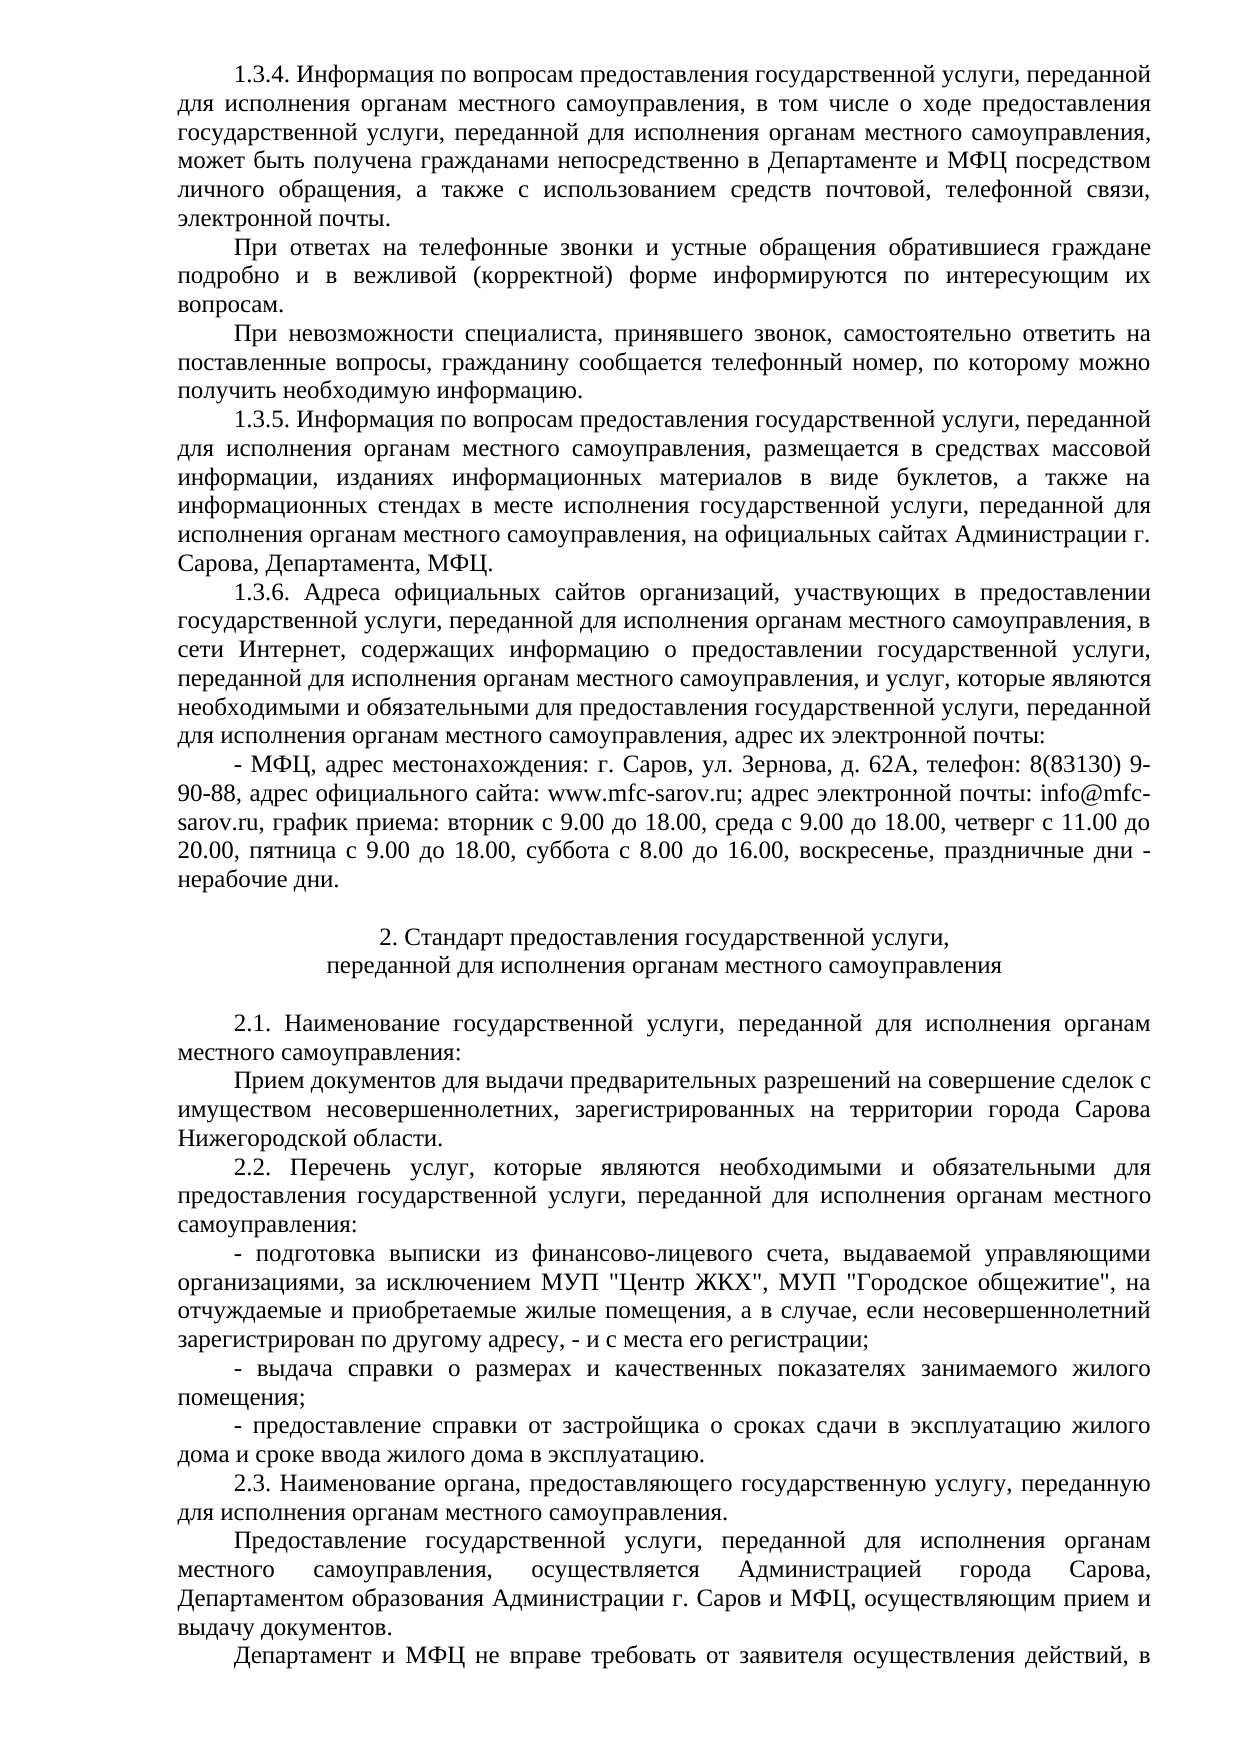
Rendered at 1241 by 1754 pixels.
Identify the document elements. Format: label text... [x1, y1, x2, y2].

text - подготовка выписки из финансово-лицевого счета, выдаваемой управляющими организациями, за исключением МУП "Центр ЖКХ", МУП "Городское общежитие", на отчуждаемые и приобретаемые жилые помещения, а в случае, если несовершеннолетний зарегистрирован по другому адресу, - и с места его регистрации; [177, 1238, 1152, 1353]
text переданной для исполнения органам местного самоуправления [177, 950, 1152, 979]
text При невозможности специалиста, принявшего звонок, самостоятельно ответить на поставленные вопросы, гражданину сообщается телефонный номер, по которому можно получить необходимую информацию. [177, 318, 1152, 404]
text Предоставление государственной услуги, переданной для исполнения органам местного самоуправления, осуществляется Администрацией города Сарова, Департаментом образования Администрации г. Саров и МФЦ, осуществляющим прием и выдачу документов. [177, 1525, 1152, 1640]
text При ответах на телефонные звонки и устные обращения обратившиеся граждане подробно и в вежливой (корректной) форме информируются по интересующим их вопросам. [177, 232, 1152, 318]
text - предоставление справки от застройщика о сроках сдачи в эксплуатацию жилого дома и сроке ввода жилого дома в эксплуатацию. [177, 1410, 1152, 1468]
text 2.1. Наименование государственной услуги, переданной для исполнения органам местного самоуправления: [177, 1008, 1152, 1065]
text - МФЦ, адрес местонахождения: г. Саров, ул. Зернова, д. 62А, телефон: 8(83130) 9-90-88, адрес официального сайта: www.mfc-sarov.ru; адрес электронной почты: info@mfc-sarov.ru, график приема: вторник с 9.00 до 18.00, среда с 9.00 до 18.00, четверг с 11.00 до 20.00, пятница с 9.00 до 18.00, суббота с 8.00 до 16.00, воскресенье, праздничные дни - нерабочие дни. [177, 749, 1152, 893]
text 1.3.6. Адреса официальных сайтов организаций, участвующих в предоставлении государственной услуги, переданной для исполнения органам местного самоуправления, в сети Интернет, содержащих информацию о предоставлении государственной услуги, переданной для исполнения органам местного самоуправления, и услуг, которые являются необходимыми и обязательными для предоставления государственной услуги, переданной для исполнения органам местного самоуправления, адрес их электронной почты: [177, 577, 1152, 749]
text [177, 1640, 1152, 1669]
text - выдача справки о размерах и качественных показателях занимаемого жилого помещения; [177, 1353, 1152, 1410]
text 2.3. Наименование органа, предоставляющего государственную услугу, переданную для исполнения органам местного самоуправления. [177, 1468, 1152, 1525]
text 1.3.5. Информация по вопросам предоставления государственной услуги, переданной для исполнения органам местного самоуправления, размещается в средствах массовой информации, изданиях информационных материалов в виде буклетов, а также на информационных стендах в месте исполнения государственной услуги, переданной для исполнения органам местного самоуправления, на официальных сайтах Администрации г. Сарова, Департамента, МФЦ. [177, 404, 1152, 577]
text 1.3.4. Информация по вопросам предоставления государственной услуги, переданной для исполнения органам местного самоуправления, в том числе о ходе предоставления государственной услуги, переданной для исполнения органам местного самоуправления, может быть получена гражданами непосредственно в Департаменте и МФЦ посредством личного обращения, а также с использованием средств почтовой, телефонной связи, электронной почты. [177, 59, 1152, 232]
text 2. Стандарт предоставления государственной услуги, [177, 922, 1152, 950]
text 2.2. Перечень услуг, которые являются необходимыми и обязательными для предоставления государственной услуги, переданной для исполнения органам местного самоуправления: [177, 1152, 1152, 1238]
text Прием документов для выдачи предварительных разрешений на совершение сделок с имуществом несовершеннолетних, зарегистрированных на территории города Сарова Нижегородской области. [177, 1065, 1152, 1152]
